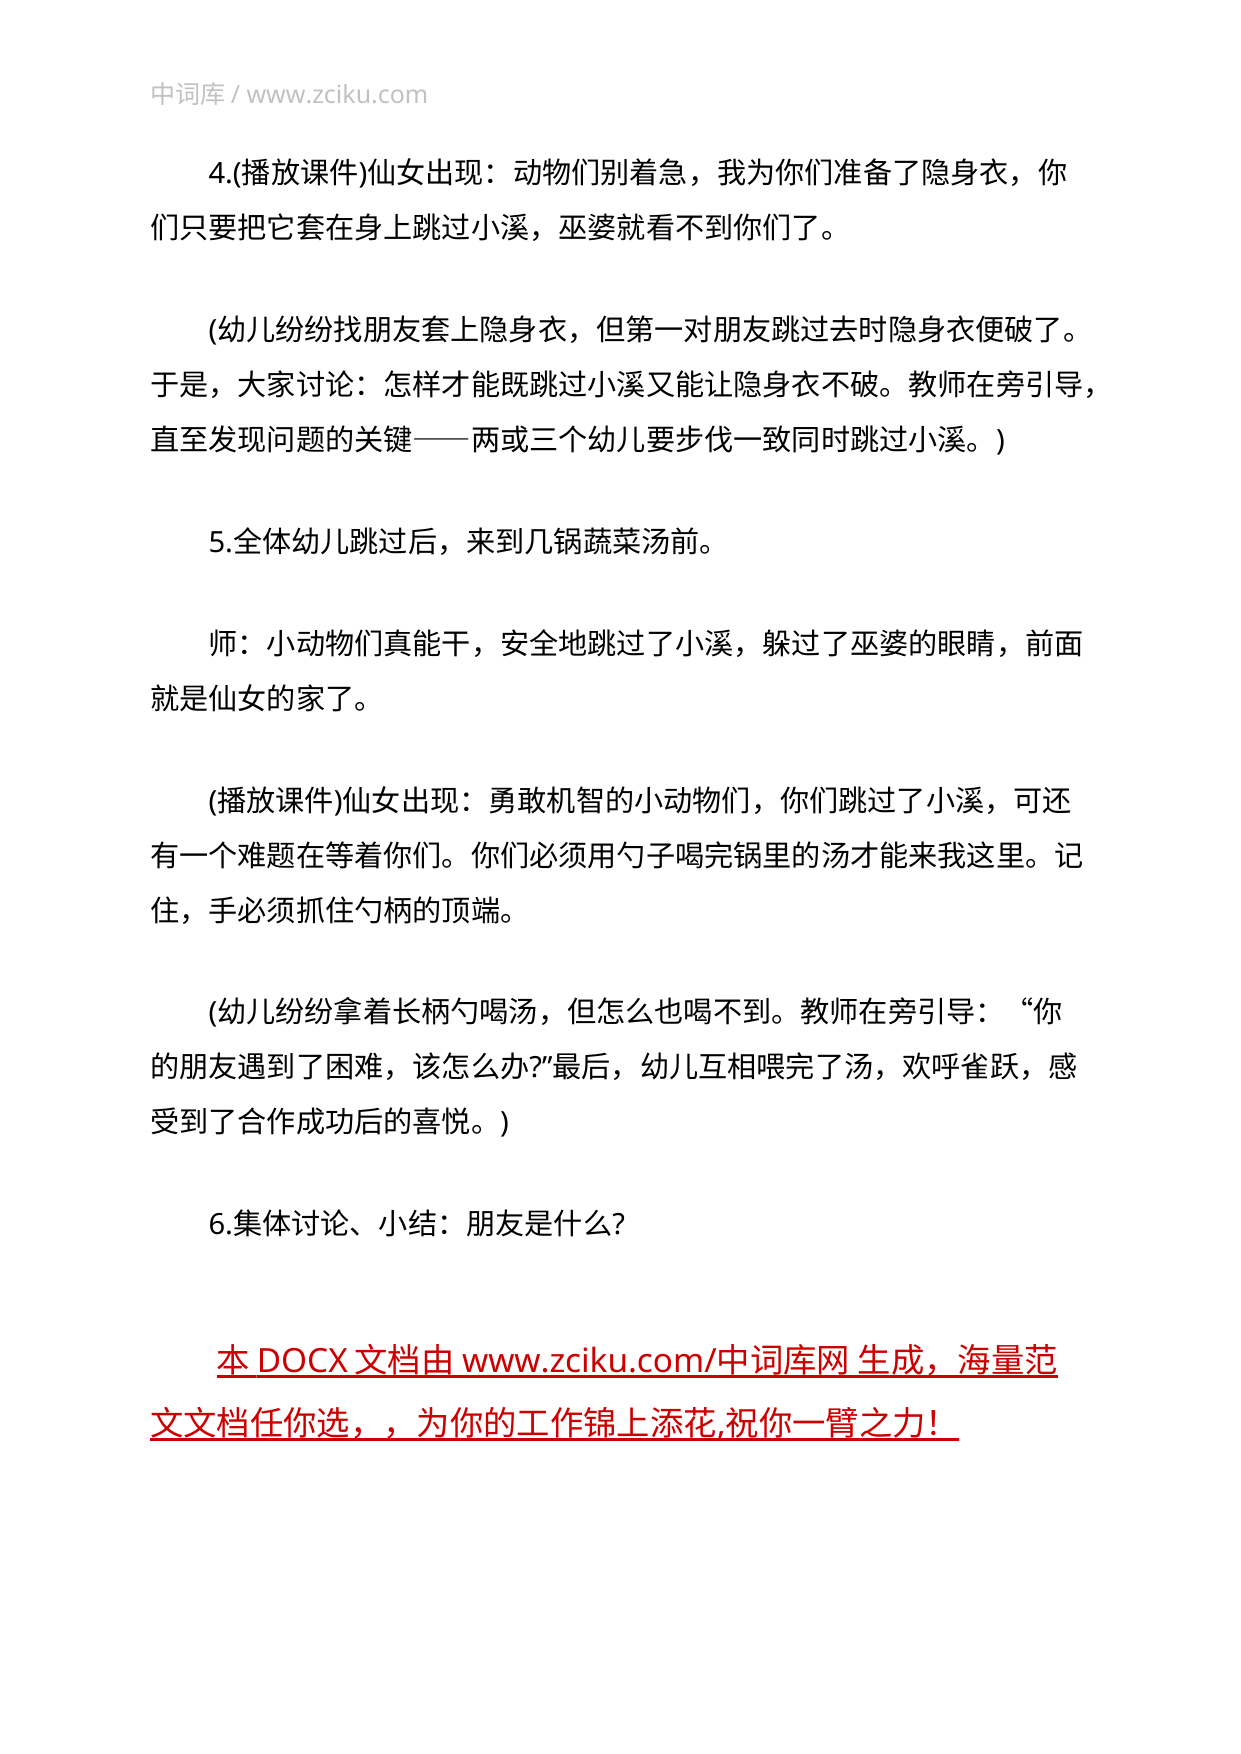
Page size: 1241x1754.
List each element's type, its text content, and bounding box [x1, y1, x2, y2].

text (幼儿纷纷找朋友套上隐身衣，但第一对朋友跳过去时隐身衣便破了。于是，大家讨论：怎样才能既跳过小溪又能让隐身衣不破。教师在旁引导，直至发现问题的关键——两或三个幼儿要步伐一致同时跳过小溪。) [150, 307, 1090, 459]
text (幼儿纷纷拿着长柄勺喝汤，但怎么也喝不到。教师在旁引导：“你的朋友遇到了困难，该怎么办?”最后，幼儿互相喂完了汤，欢呼雀跃，感受到了合作成功后的喜悦。) [150, 989, 1090, 1141]
text 本DOCX文档由 www.zciku.com/中词库网 生成，海量范文文档任你选，，为你的工作锦上添花,祝你一臂之力！ [150, 1334, 1090, 1445]
text 师：小动物们真能干，安全地跳过了小溪，躲过了巫婆的眼睛，前面就是仙女的家了。 [150, 621, 1090, 718]
text 5.全体幼儿跳过后，来到几锅蔬菜汤前。 [150, 519, 1090, 561]
text (播放课件)仙女出现：勇敢机智的小动物们，你们跳过了小溪，可还有一个难题在等着你们。你们必须用勺子喝完锅里的汤才能来我这里。记住，手必须抓住勺柄的顶端。 [150, 777, 1090, 929]
text 6.集体讨论、小结：朋友是什么? [150, 1201, 1090, 1243]
text 4.(播放课件)仙女出现：动物们别着急，我为你们准备了隐身衣，你们只要把它套在身上跳过小溪，巫婆就看不到你们了。 [150, 150, 1090, 247]
